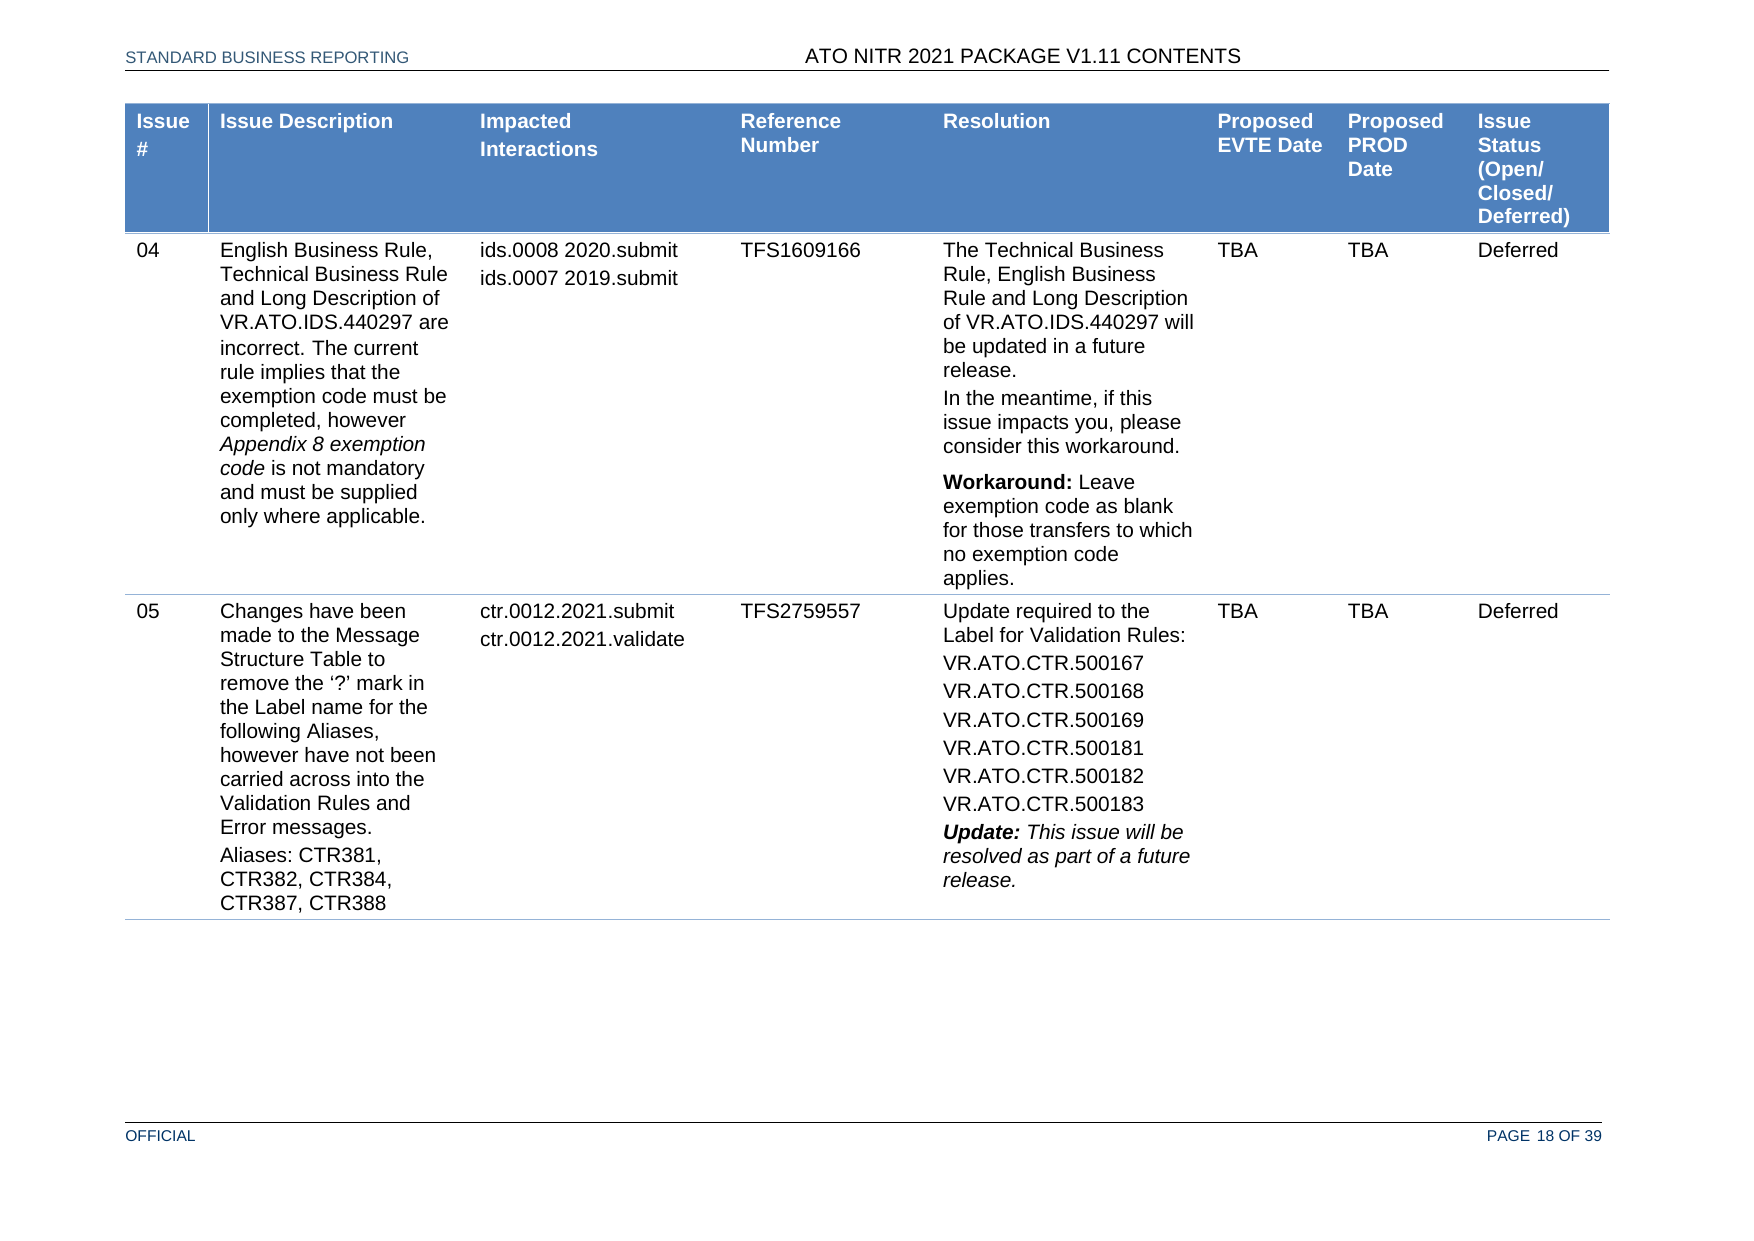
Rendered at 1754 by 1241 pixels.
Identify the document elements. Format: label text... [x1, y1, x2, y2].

table_header Reference Number [729, 104, 932, 232]
table_cell 05 [125, 595, 208, 919]
table_cell TBA [1336, 234, 1466, 594]
table_header Impacted Interactions [469, 104, 729, 232]
table_header Resolution [932, 104, 1206, 232]
table_cell TBA [1206, 234, 1336, 594]
table_cell Update required to the Label for Validation Rules: VR.ATO.CTR.500167 VR.ATO.CTR.500168 VR.ATO.CTR.500169 VR.ATO.CTR.500181 VR.ATO.CTR.500182 VR.ATO.CTR.500183 Update: This issue will be resolved as part of a future release. [932, 595, 1206, 919]
table_cell TFS2759557 [729, 595, 932, 919]
table_cell TBA [1206, 595, 1336, 919]
table_cell 04 [125, 234, 208, 594]
table_header Proposed EVTE Date [1206, 104, 1336, 232]
table_cell English Business Rule, Technical Business Rule and Long Description of VR.ATO.IDS.440297 are incorrect. The current rule implies that the exemption code must be completed, however Appendix 8 exemption code is not mandatory and must be supplied only where applicable. [209, 234, 469, 594]
table_cell TFS1609166 [729, 234, 932, 594]
table_cell Deferred [1466, 595, 1609, 919]
table_header Issue Description [209, 104, 469, 232]
table_header Issue # [125, 104, 208, 232]
table_header Proposed PROD Date [1336, 104, 1466, 232]
table_cell ids.0008 2020.submit ids.0007 2019.submit [469, 234, 729, 594]
table_cell The Technical Business Rule, English Business Rule and Long Description of VR.ATO.IDS.440297 will be updated in a future release. In the meantime, if this issue impacts you, please consider this workaround. Workaround: Leave exemption code as blank for those transfers to which no exemption code applies. [932, 234, 1206, 594]
table_cell TBA [1336, 595, 1466, 919]
table_cell ctr.0012.2021.submit ctr.0012.2021.validate [469, 595, 729, 919]
table_cell Deferred [1466, 234, 1609, 594]
table_cell Changes have been made to the Message Structure Table to remove the ‘?’ mark in the Label name for the following Aliases, however have not been carried across into the Validation Rules and Error messages. Aliases: CTR381, CTR382, CTR384, CTR387, CTR388 [209, 595, 469, 919]
table_header Issue Status (Open/ Closed/ Deferred) [1466, 104, 1609, 232]
